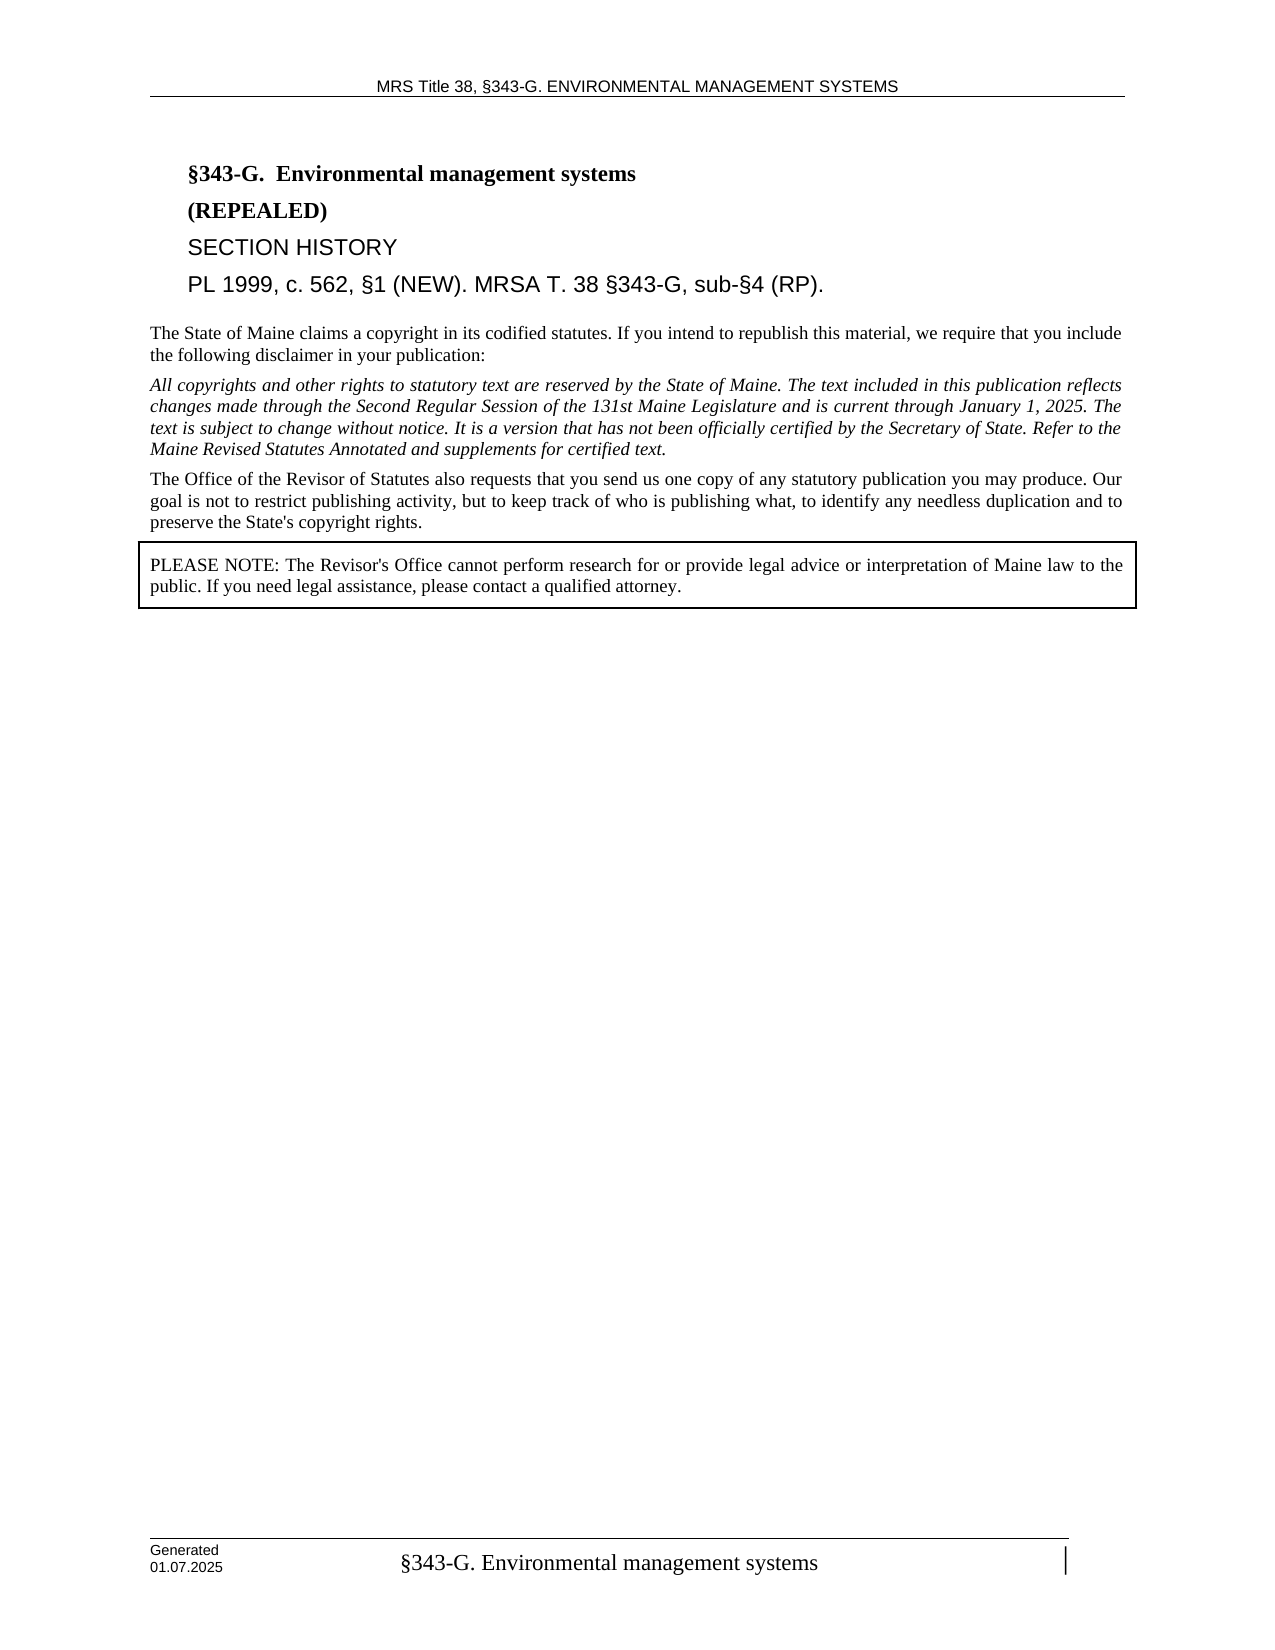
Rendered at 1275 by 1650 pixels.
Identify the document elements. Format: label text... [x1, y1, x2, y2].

text §343-G. Environmental management systems [187, 160, 1125, 187]
text SECTION HISTORY [187, 234, 1125, 260]
text (REPEALED) [187, 197, 1125, 223]
text All copyrights and other rights to statutory text are reserved by the State of Maine. The text included in this publication reflects changes made through the Second Regular Session of the 131st Maine Legislature and is current through January 1, 2025 . The text is subject to change without notice. It is a version that has not been officially certified by the Secretary of State. Refer to the Maine Revised Statutes Annotated and supplements for certified text. [150, 373, 1125, 460]
text PLEASE NOTE: The Revisor's Office cannot perform research for or provide legal advice or interpretation of Maine law to the public. If you need legal assistance, please contact a qualified attorney. [140, 543, 1135, 607]
text The Office of the Revisor of Statutes also requests that you send us one copy of any statutory publication you may produce. Our goal is not to restrict publishing activity, but to keep track of who is publishing what, to identify any needless duplication and to preserve the State's copyright rights. [150, 468, 1125, 533]
text PL 1999, c. 562, §1 (NEW). MRSA T. 38 §343-G, sub-§4 (RP). [187, 271, 1125, 297]
text The State of Maine claims a copyright in its codified statutes. If you intend to republish this material, we require that you include the following disclaimer in your publication: [150, 322, 1125, 365]
